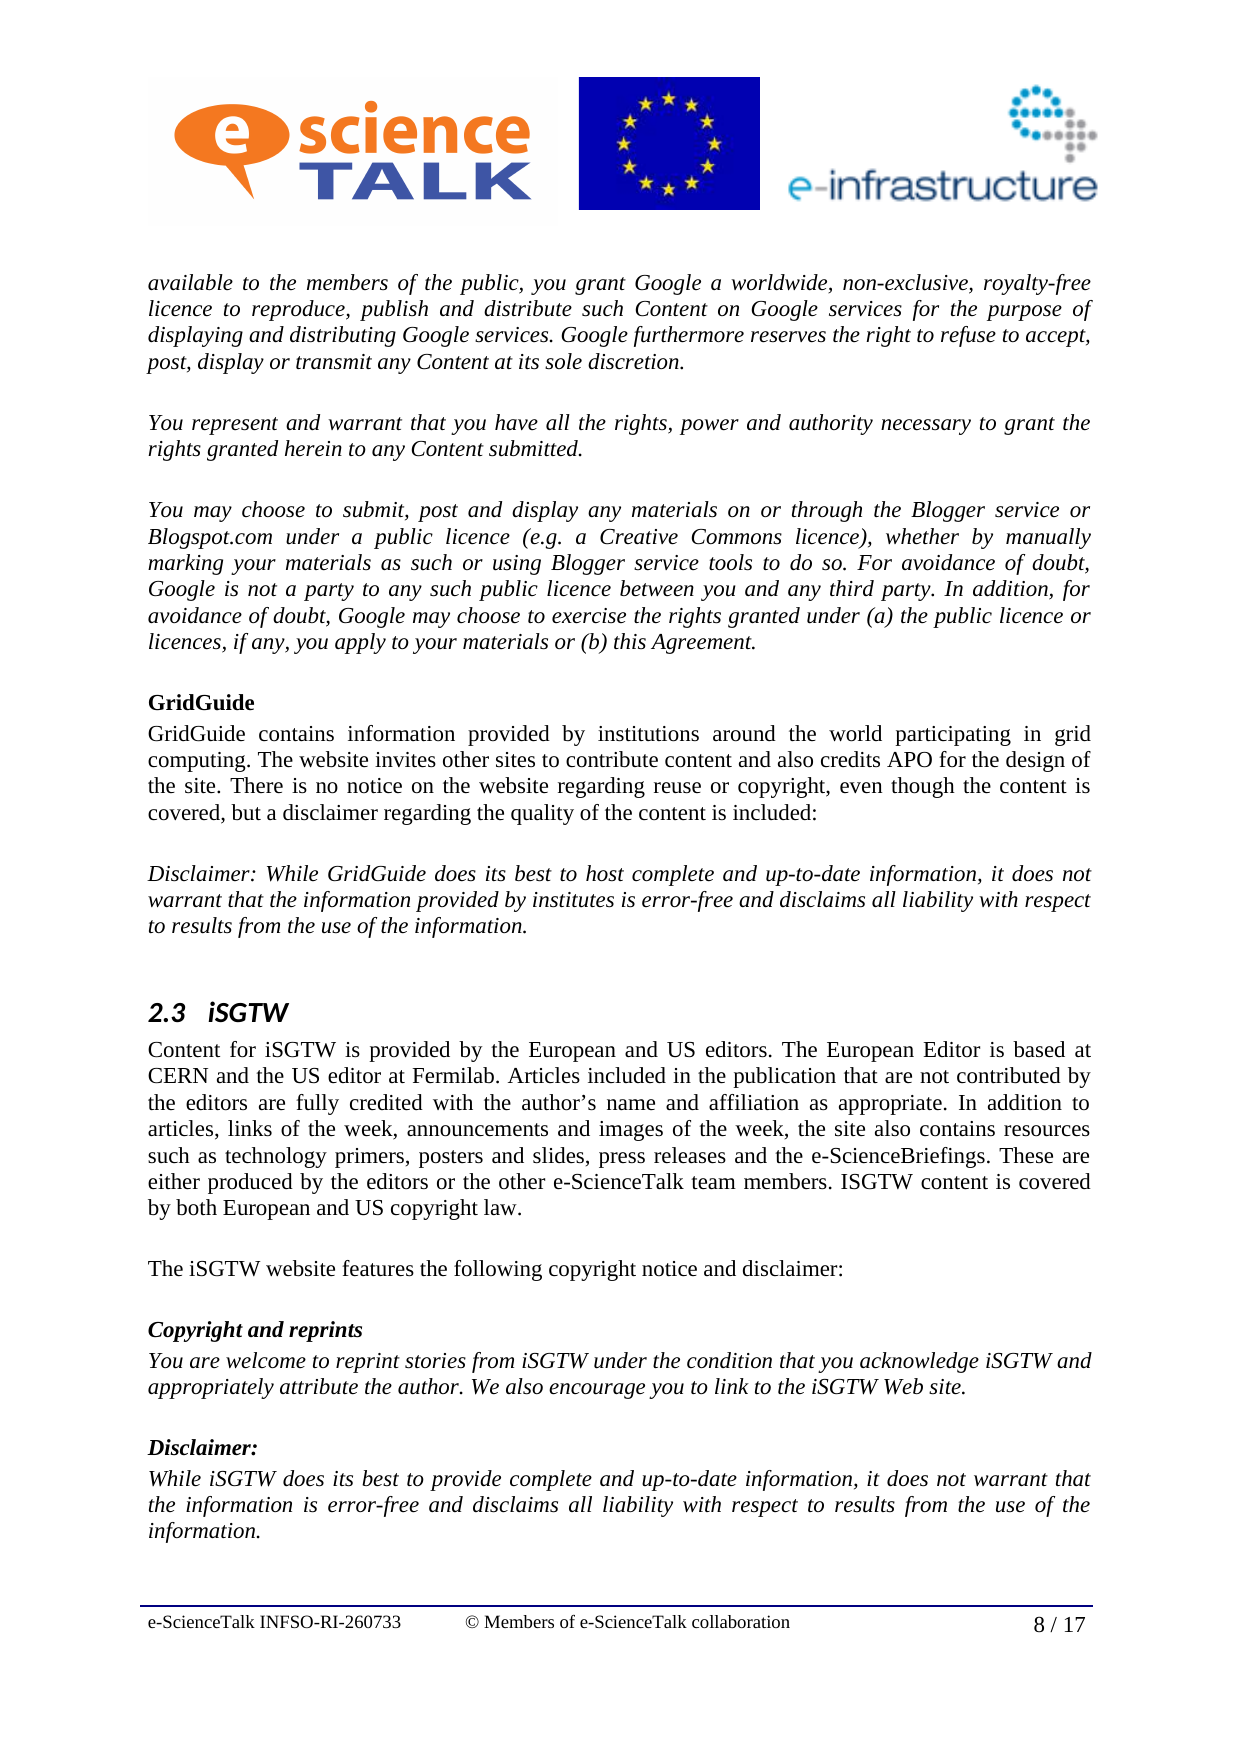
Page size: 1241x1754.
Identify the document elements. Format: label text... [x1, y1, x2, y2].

text While iSGTW does its best to provide complete and up-to-date information, it does not warrant that the information is error-free and disclaims all liability with respect to results from the use of the information. [148, 1465, 1092, 1544]
text The iSGTW website features the following copyright notice and disclaimer: [148, 1255, 1092, 1282]
picture [781, 77, 1106, 210]
text Disclaimer: [148, 1434, 1092, 1461]
picture [147, 77, 559, 226]
text You may choose to submit, post and display any materials on or through the Blogger service or Blogspot.com under a public licence (e.g. a Creative Commons licence), whether by manually marking your materials as such or using Blogger service tools to do so. For avoidance of doubt, Google is not a party to any such public licence between you and any third party. In addition, for avoidance of doubt, Google may choose to exercise the rights granted under (a) the public licence or licences, if any, you apply to your materials or (b) this Agreement. [148, 496, 1092, 654]
picture [578, 77, 760, 210]
text Copyright and reprints [148, 1316, 1092, 1343]
text Disclaimer: While GridGuide does its best to host complete and up-to-date information, it does not warrant that the information provided by institutes is error-free and disclaims all liability with respect to results from the use of the information. [148, 860, 1092, 939]
text You represent and warrant that you have all the rights, power and authority necessary to grant the rights granted herein to any Content submitted. [148, 409, 1092, 462]
text Content for iSGTW is provided by the European and US editors. The European Editor is based at CERN and the editor at Fermilab. Articles included in the publication that are not contributed by the editors are fully credited with the author’s name and affiliation as appropriate. In addition to articles, links of the week, announcements and images of the week, the site also contains resources such as technology primers, posters and slides, press releases and the e-ScienceBriefings. These are either produced by the editors or the other e-ScienceTalk team members. ISGTW content is covered by both European and US copyright law. [148, 1036, 1092, 1221]
subtitle iSGTW [148, 994, 1092, 1030]
text GridGuide contains information provided by institutions around the world participating in grid computing. The website invites other sites to contribute content and also credits for the design of the site. There is no notice on the website regarding reuse or copyright, even though the content is covered, but a disclaimer regarding the quality of the content is included: [148, 720, 1092, 825]
text GridGuide [148, 689, 1092, 716]
text You are welcome to reprint stories from iSGTW under the condition that you acknowledge iSGTW and appropriately attribute the author. We also encourage you to link to the iSGTW Web site. [148, 1347, 1092, 1400]
